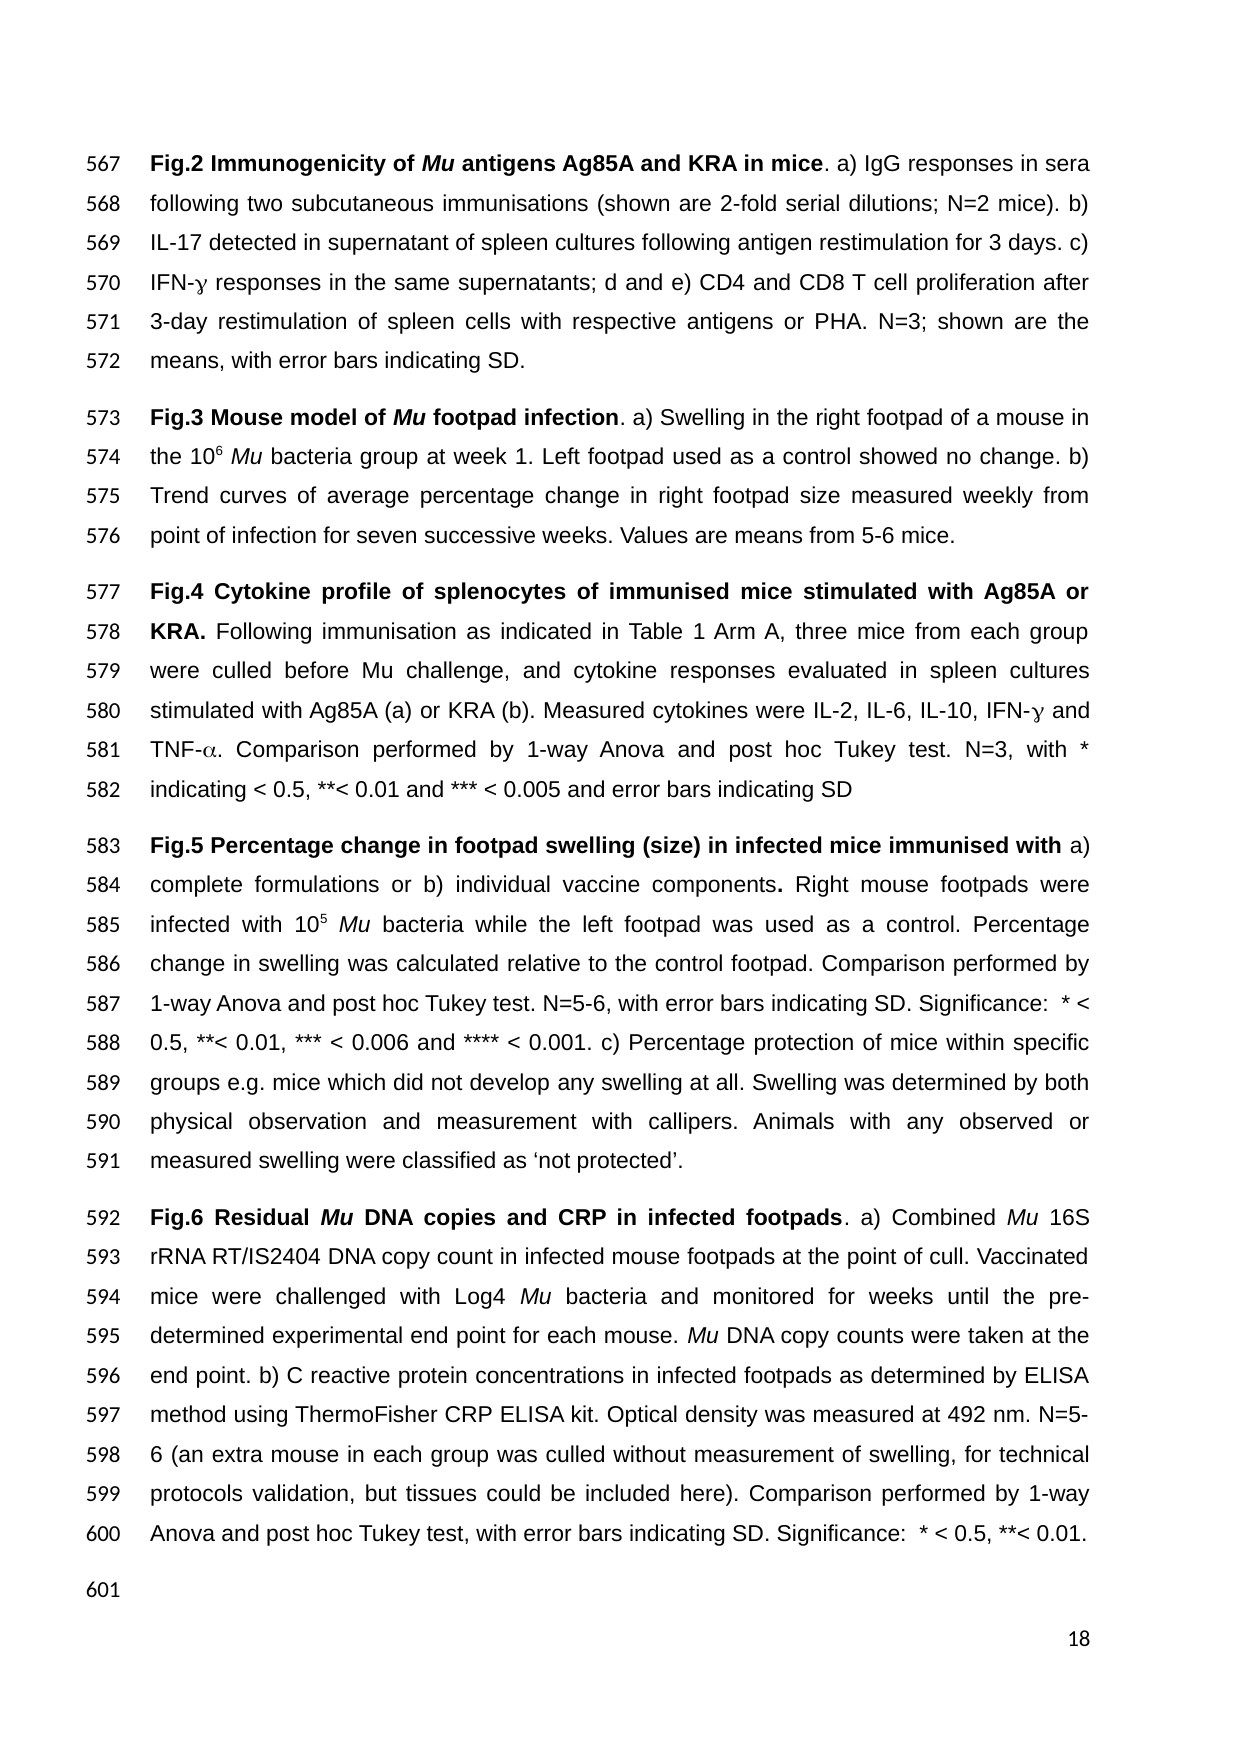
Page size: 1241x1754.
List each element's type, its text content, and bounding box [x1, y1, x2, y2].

text Fig.6 Residual Mu DNA copies and CRP in infected footpads. a) Combined Mu 16S rRNA RT/IS2404 DNA copy count in infected mouse footpads at the point of cull. Vaccinated mice were challenged with Log4 Mu bacteria and monitored for weeks until the pre-determined experimental end point for each mouse. Mu DNA copy counts were taken at the end point. b) C reactive protein concentrations in infected footpads as determined by ELISA method using ThermoFisher CRP ELISA kit. Optical density was measured at 492 nm. N=5-6 (an extra mouse in each group was culled without measurement of swelling, for technical protocols validation, but tissues could be included here). Comparison performed by 1-way Anova and post hoc Tukey test, with error bars indicating SD. Significance: * < 0.5, **< 0.01. [150, 1204, 1090, 1546]
text Fig.2 Immunogenicity of Mu antigens Ag85A and KRA in mice. a) IgG responses in sera following two subcutaneous immunisations (shown are 2-fold serial dilutions; N=2 mice). b) IL-17 detected in supernatant of spleen cultures following antigen restimulation for 3 days. c) IFN-g responses in the same supernatants; d and e) CD4 and CD8 T cell proliferation after 3-day restimulation of spleen cells with respective antigens or PHA. N=3; shown are the means, with error bars indicating SD. [150, 150, 1090, 374]
text Fig.4 Cytokine profile of splenocytes of immunised mice stimulated with Ag85A or KRA. Following immunisation as indicated in Table 1 Arm A, three mice from each group were culled before Mu challenge, and cytokine responses evaluated in spleen cultures stimulated with Ag85A (a) or KRA (b). Measured cytokines were IL-2, IL-6, IL-10, IFN-g and TNF-a. Comparison performed by 1-way Anova and post hoc Tukey test. N=3, with * indicating < 0.5, **< 0.01 and *** < 0.005 and error bars indicating SD [150, 578, 1090, 802]
text Fig.3 Mouse model of Mu footpad infection. a) Swelling in the right footpad of a mouse in the 106 Mu bacteria group at week 1. Left footpad used as a control showed no change. b) Trend curves of average percentage change in right footpad size measured weekly from point of infection for seven successive weeks. Values are means from 5-6 mice. [150, 403, 1090, 548]
text Fig.5 Percentage change in footpad swelling (size) in infected mice immunised with a) complete formulations or b) individual vaccine components. Right mouse footpads were infected with 105 Mu bacteria while the left footpad was used as a control. Percentage change in swelling was calculated relative to the control footpad. Comparison performed by 1-way Anova and post hoc Tukey test. N=5-6, with error bars indicating SD. Significance: * < 0.5, **< 0.01, *** < 0.006 and **** < 0.001. c) Percentage protection of mice within specific groups e.g. mice which did not develop any swelling at all. Swelling was determined by both physical observation and measurement with callipers. Animals with any observed or measured swelling were classified as ‘not protected’. [150, 832, 1090, 1174]
